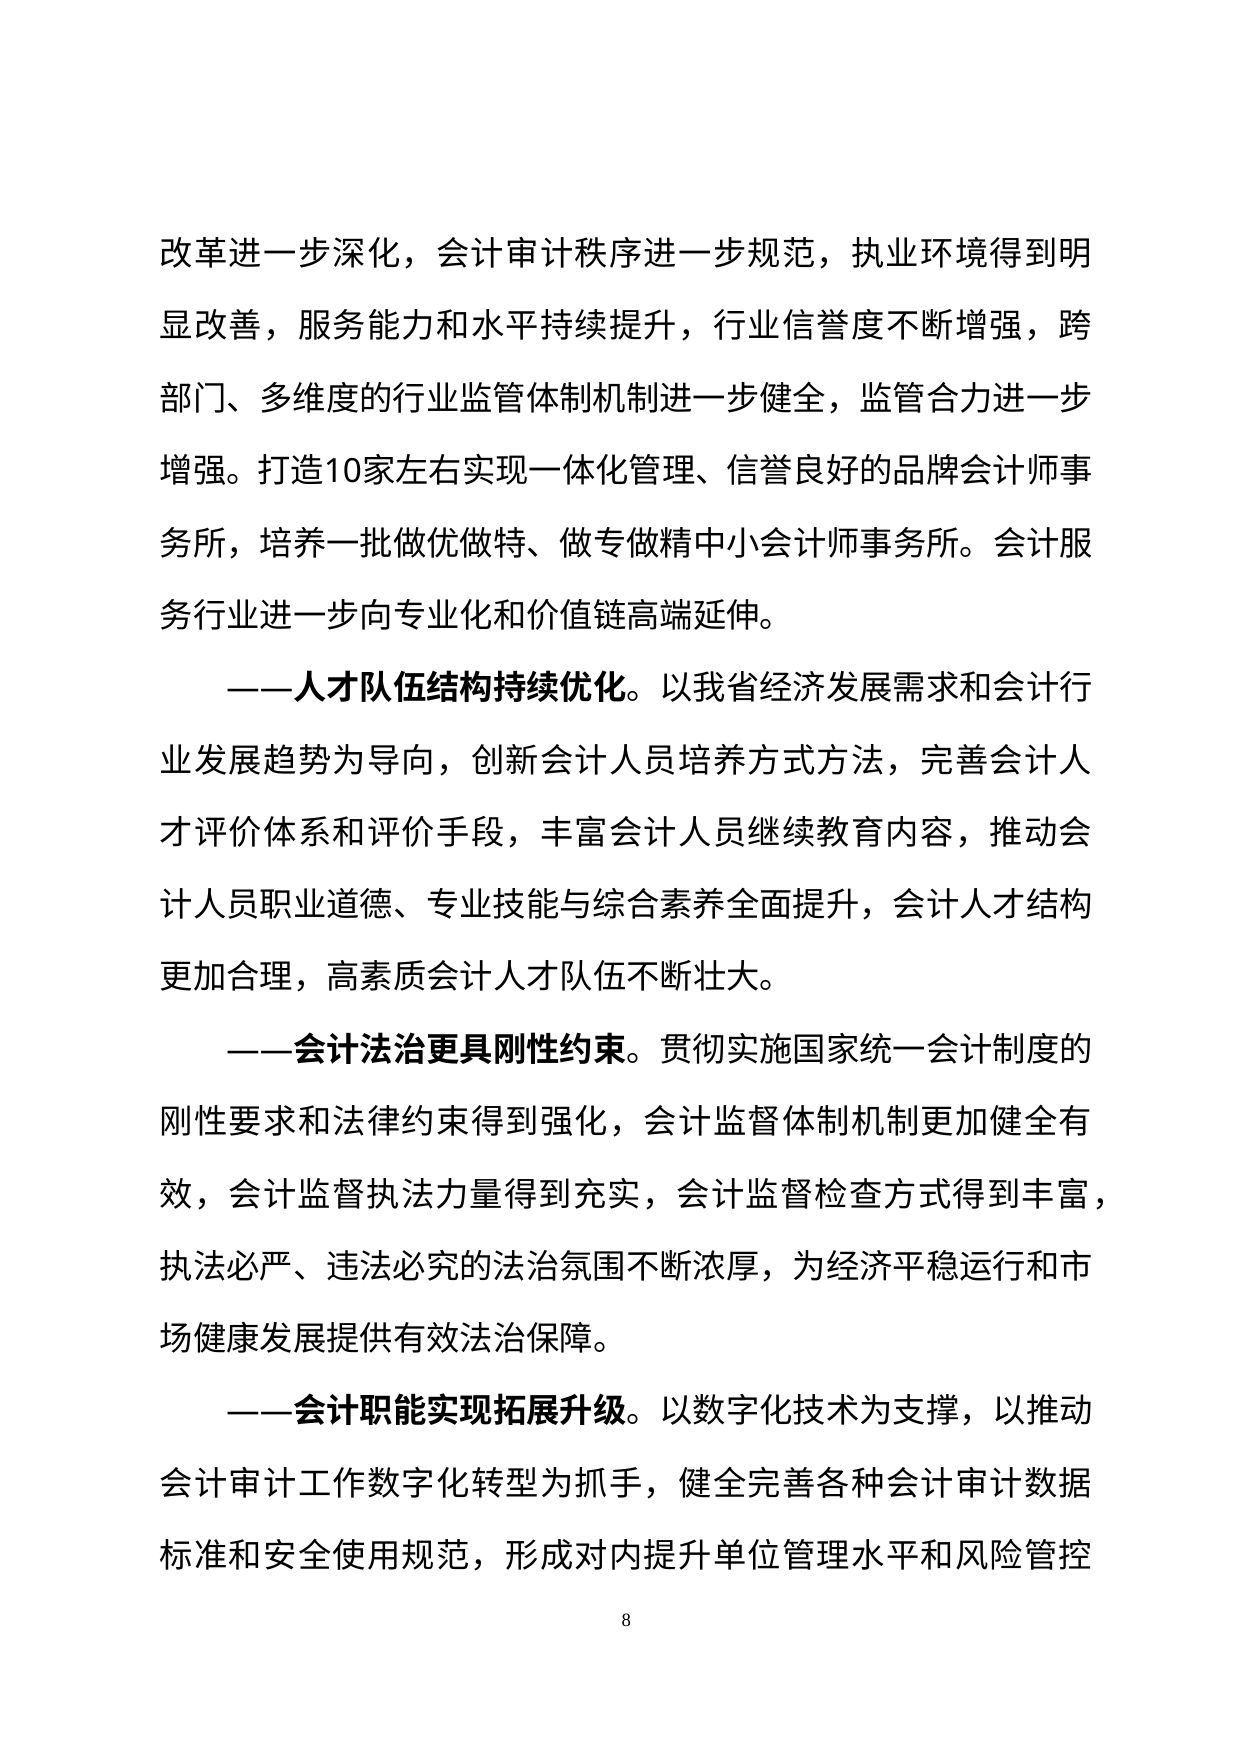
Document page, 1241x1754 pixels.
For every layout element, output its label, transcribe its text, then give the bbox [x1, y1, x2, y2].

text ——会计审计业实现高质量发展。会计审计领域“放管服”改革进一步深化，会计审计秩序进一步规范，执业环境得到明显改善，服务能力和水平持续提升，行业信誉度不断增强，跨部门、多维度的行业监管体制机制进一步健全，监管合力进一步增强。打造10家左右实现一体化管理、信誉良好的品牌会计师事务所，培养一批做优做特、做专做精中小会计师事务所。会计服务行业进一步向专业化和价值链高端延伸。 [159, 227, 1093, 709]
text ——会计法治更具刚性约束。贯彻实施国家统一会计制度的刚性要求和法律约束得到强化，会计监督体制机制更加健全有效，会计监督执法力量得到充实，会计监督检查方式得到丰富，执法必严、违法必究的法治氛围不断浓厚，为经济平稳运行和市场健康发展提供有效法治保障。 [159, 1095, 1093, 1433]
text ——人才队伍结构持续优化。以我省经济发展需求和会计行业发展趋势为导向，创新会计人员培养方式方法，完善会计人才评价体系和评价手段，丰富会计人员继续教育内容，推动会计人员职业道德、专业技能与综合素养全面提升，会计人才结构更加合理，高素质会计人才队伍不断壮大。 [159, 733, 1093, 1071]
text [159, 1457, 1093, 1577]
